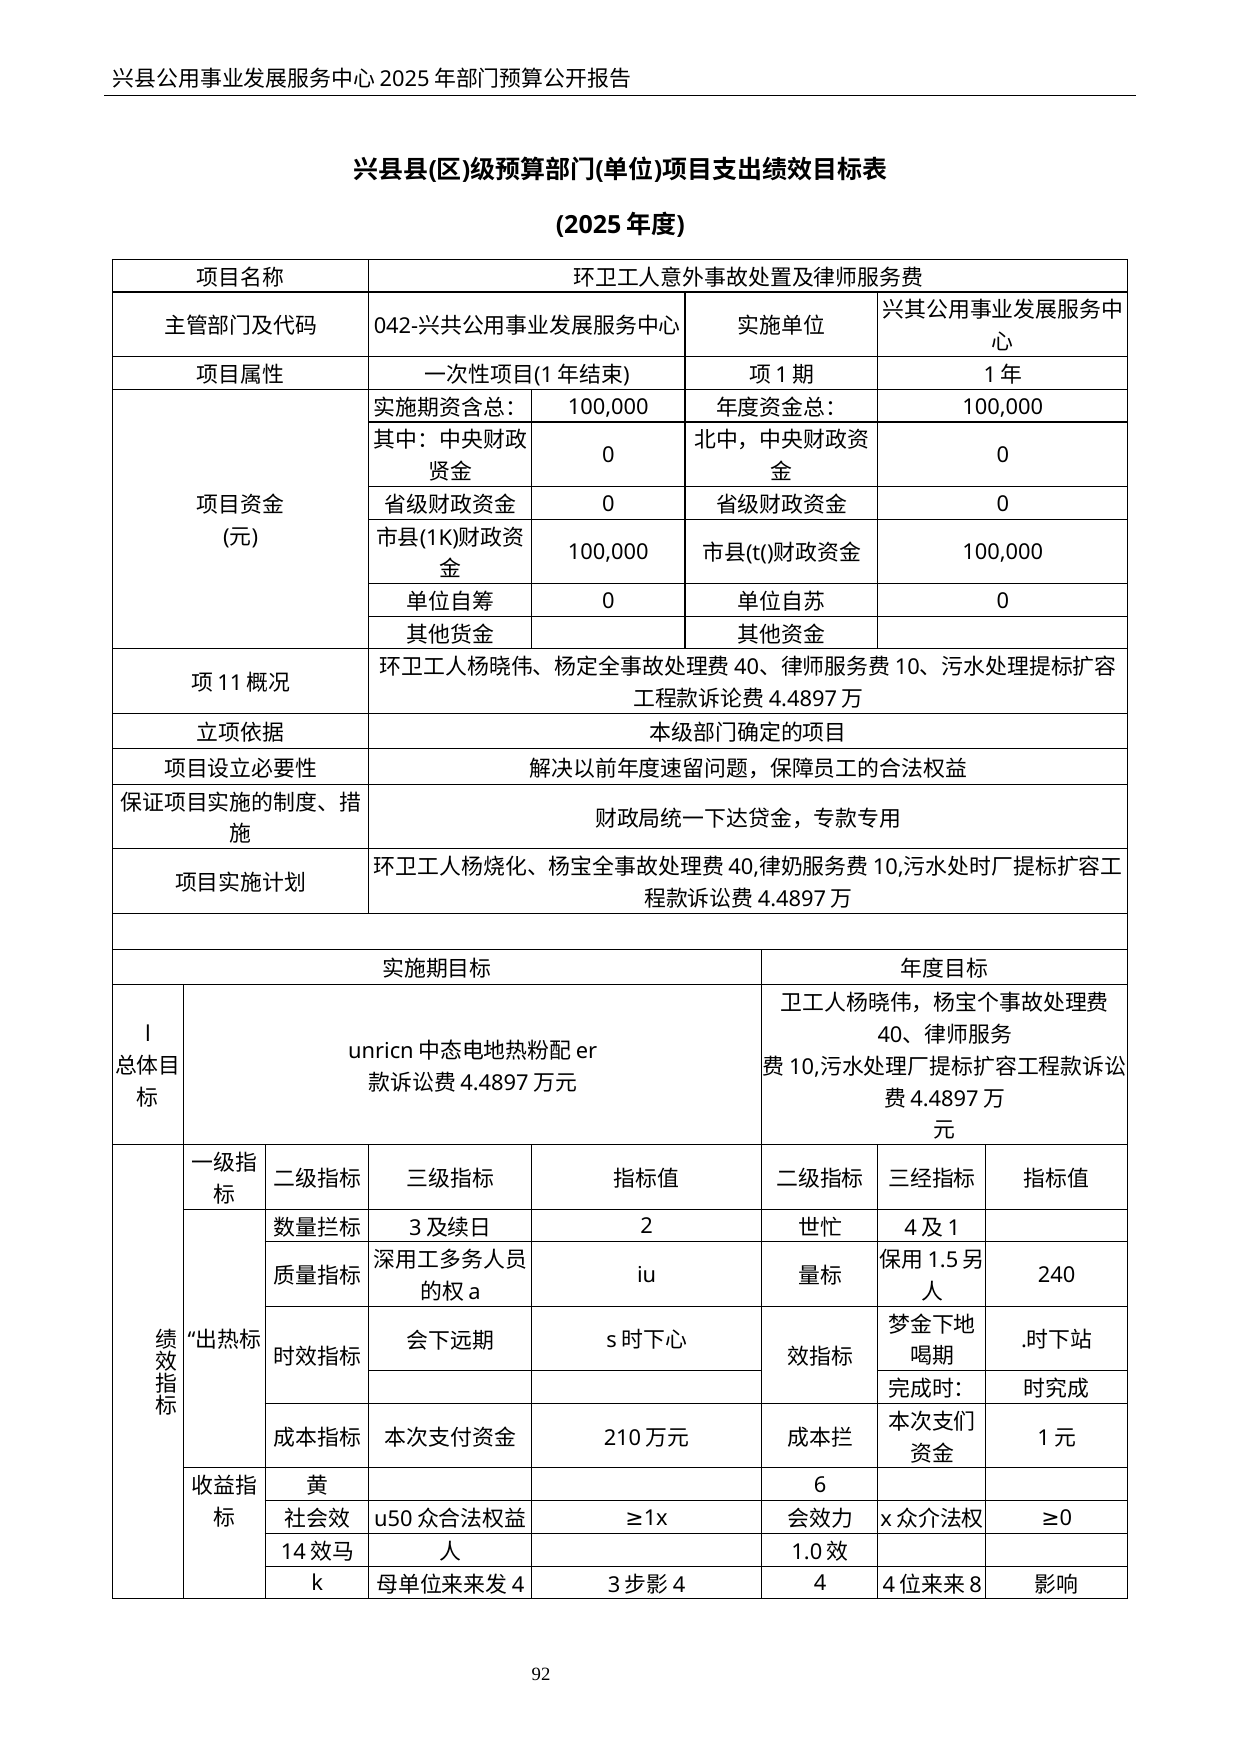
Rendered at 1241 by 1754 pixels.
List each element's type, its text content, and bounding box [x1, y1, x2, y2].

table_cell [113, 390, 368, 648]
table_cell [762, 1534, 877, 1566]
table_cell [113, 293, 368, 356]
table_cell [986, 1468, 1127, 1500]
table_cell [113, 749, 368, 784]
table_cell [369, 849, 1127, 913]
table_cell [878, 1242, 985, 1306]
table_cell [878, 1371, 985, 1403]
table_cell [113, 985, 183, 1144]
text (2025年度) [112, 204, 1128, 241]
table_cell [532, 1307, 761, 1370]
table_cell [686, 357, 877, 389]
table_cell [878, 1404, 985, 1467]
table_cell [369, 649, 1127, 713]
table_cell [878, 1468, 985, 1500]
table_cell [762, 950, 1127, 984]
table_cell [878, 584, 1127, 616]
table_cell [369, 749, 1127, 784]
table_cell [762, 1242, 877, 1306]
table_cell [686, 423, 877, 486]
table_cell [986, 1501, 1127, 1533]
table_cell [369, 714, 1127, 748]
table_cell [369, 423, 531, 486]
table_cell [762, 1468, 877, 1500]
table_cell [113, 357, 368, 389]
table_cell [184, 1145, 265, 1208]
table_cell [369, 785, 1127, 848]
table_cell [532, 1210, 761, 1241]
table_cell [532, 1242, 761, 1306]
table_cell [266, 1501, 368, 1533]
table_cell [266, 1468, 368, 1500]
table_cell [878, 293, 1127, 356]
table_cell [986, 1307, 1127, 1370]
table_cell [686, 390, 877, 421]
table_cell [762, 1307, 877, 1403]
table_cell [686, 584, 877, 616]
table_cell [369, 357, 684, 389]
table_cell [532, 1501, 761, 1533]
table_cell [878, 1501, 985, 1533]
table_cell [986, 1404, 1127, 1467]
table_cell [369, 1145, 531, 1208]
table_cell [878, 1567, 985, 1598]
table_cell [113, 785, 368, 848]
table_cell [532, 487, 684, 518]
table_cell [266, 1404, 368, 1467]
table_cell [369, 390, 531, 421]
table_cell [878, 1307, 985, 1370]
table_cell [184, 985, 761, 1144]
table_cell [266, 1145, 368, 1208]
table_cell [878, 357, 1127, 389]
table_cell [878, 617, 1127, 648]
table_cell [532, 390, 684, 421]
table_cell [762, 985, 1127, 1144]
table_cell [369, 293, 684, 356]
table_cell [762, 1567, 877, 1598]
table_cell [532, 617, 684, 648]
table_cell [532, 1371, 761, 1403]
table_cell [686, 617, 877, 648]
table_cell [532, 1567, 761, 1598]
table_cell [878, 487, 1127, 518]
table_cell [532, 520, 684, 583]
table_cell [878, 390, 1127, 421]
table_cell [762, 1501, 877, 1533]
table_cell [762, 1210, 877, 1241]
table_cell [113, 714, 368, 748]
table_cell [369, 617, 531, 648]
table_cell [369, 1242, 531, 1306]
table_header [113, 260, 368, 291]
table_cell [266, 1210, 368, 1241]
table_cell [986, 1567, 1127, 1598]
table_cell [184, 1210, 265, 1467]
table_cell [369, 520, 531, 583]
text 兴县县(区)级预算部门(单位)项目支出绩效目标表 [112, 150, 1128, 186]
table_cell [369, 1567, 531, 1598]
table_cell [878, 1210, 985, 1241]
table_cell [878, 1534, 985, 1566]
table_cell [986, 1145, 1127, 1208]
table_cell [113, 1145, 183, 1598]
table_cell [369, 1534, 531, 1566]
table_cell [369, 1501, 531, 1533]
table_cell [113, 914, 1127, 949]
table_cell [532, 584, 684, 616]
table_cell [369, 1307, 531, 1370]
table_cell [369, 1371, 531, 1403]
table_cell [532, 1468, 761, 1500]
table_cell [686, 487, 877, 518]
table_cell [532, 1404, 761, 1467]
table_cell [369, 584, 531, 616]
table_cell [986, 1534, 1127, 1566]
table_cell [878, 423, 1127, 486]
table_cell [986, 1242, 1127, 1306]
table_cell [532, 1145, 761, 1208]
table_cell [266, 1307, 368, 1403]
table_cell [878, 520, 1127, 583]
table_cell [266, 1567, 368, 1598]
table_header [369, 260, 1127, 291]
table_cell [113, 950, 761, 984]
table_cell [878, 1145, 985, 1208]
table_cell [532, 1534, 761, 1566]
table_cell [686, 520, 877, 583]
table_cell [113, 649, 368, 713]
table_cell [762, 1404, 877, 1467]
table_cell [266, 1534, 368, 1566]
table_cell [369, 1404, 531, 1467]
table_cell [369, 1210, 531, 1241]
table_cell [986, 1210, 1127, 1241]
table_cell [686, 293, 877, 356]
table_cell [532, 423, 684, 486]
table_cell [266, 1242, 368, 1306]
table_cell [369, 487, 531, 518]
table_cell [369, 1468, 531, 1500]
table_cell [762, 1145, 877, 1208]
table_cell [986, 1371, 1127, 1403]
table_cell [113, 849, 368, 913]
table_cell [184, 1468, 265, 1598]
